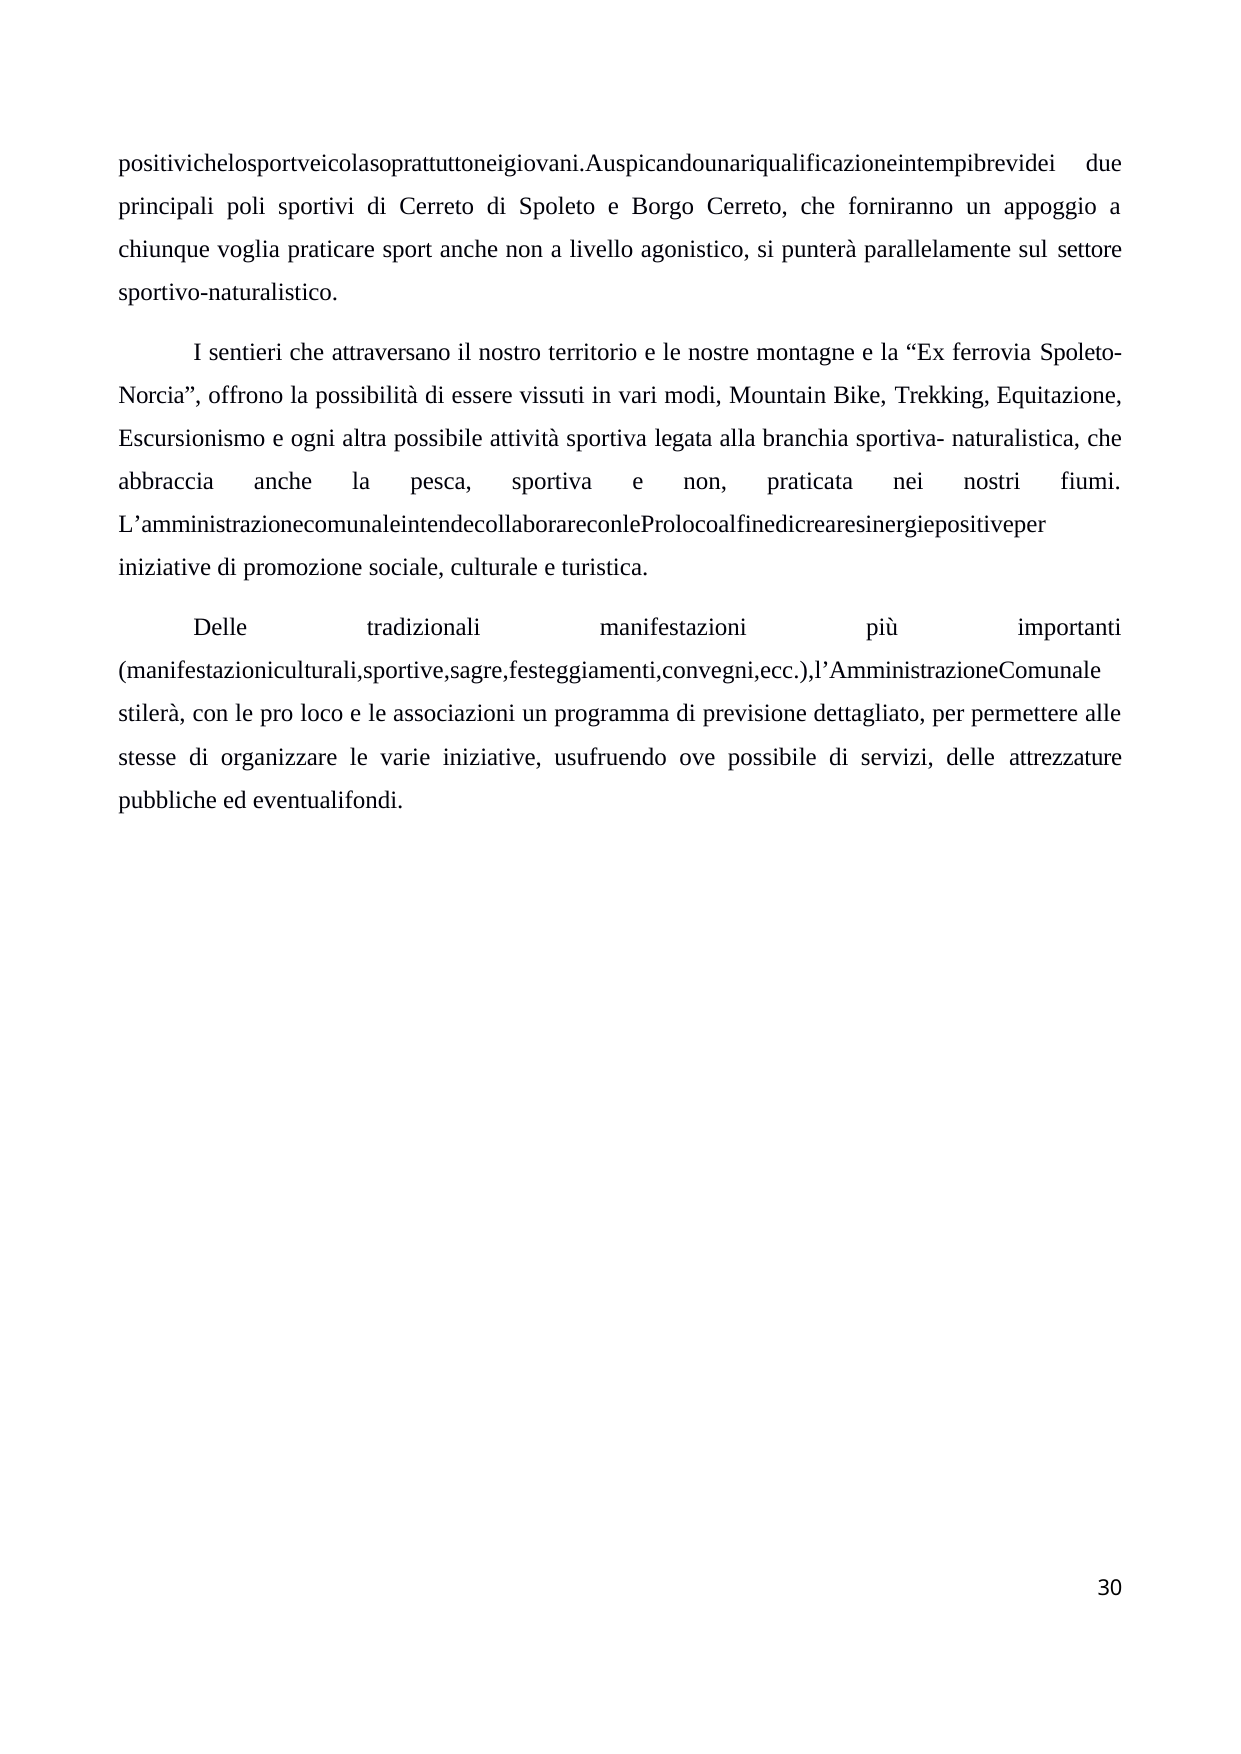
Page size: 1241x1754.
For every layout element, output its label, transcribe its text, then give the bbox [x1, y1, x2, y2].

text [118, 148, 1122, 306]
text I sentieri che attraversano il nostro territorio e le nostre montagne e la “Ex ferrovia Spoleto-Norcia”, offrono la possibilità di essere vissuti in vari modi, Mountain Bike, Trekking, Equitazione, Escursionismo e ogni altra possibile attività sportiva legata alla branchia sportiva- naturalistica, che abbraccia anche la pesca, sportiva e non, praticata nei nostri fiumi. L’amministrazionecomunaleintendecollaborareconleProlocoalfinedicrearesinergiepositiveper iniziative di promozione sociale, culturale e turistica. [118, 337, 1122, 581]
text Delle tradizionali manifestazioni più importanti (manifestazioniculturali,sportive,sagre,festeggiamenti,convegni,ecc.),l’AmministrazioneComunale stilerà, con le pro loco e le associazioni un programma di previsione dettagliato, per permettere alle stesse di organizzare le varie iniziative, usufruendo ove possibile di servizi, delle attrezzature pubbliche ed eventualifondi. [118, 612, 1122, 813]
